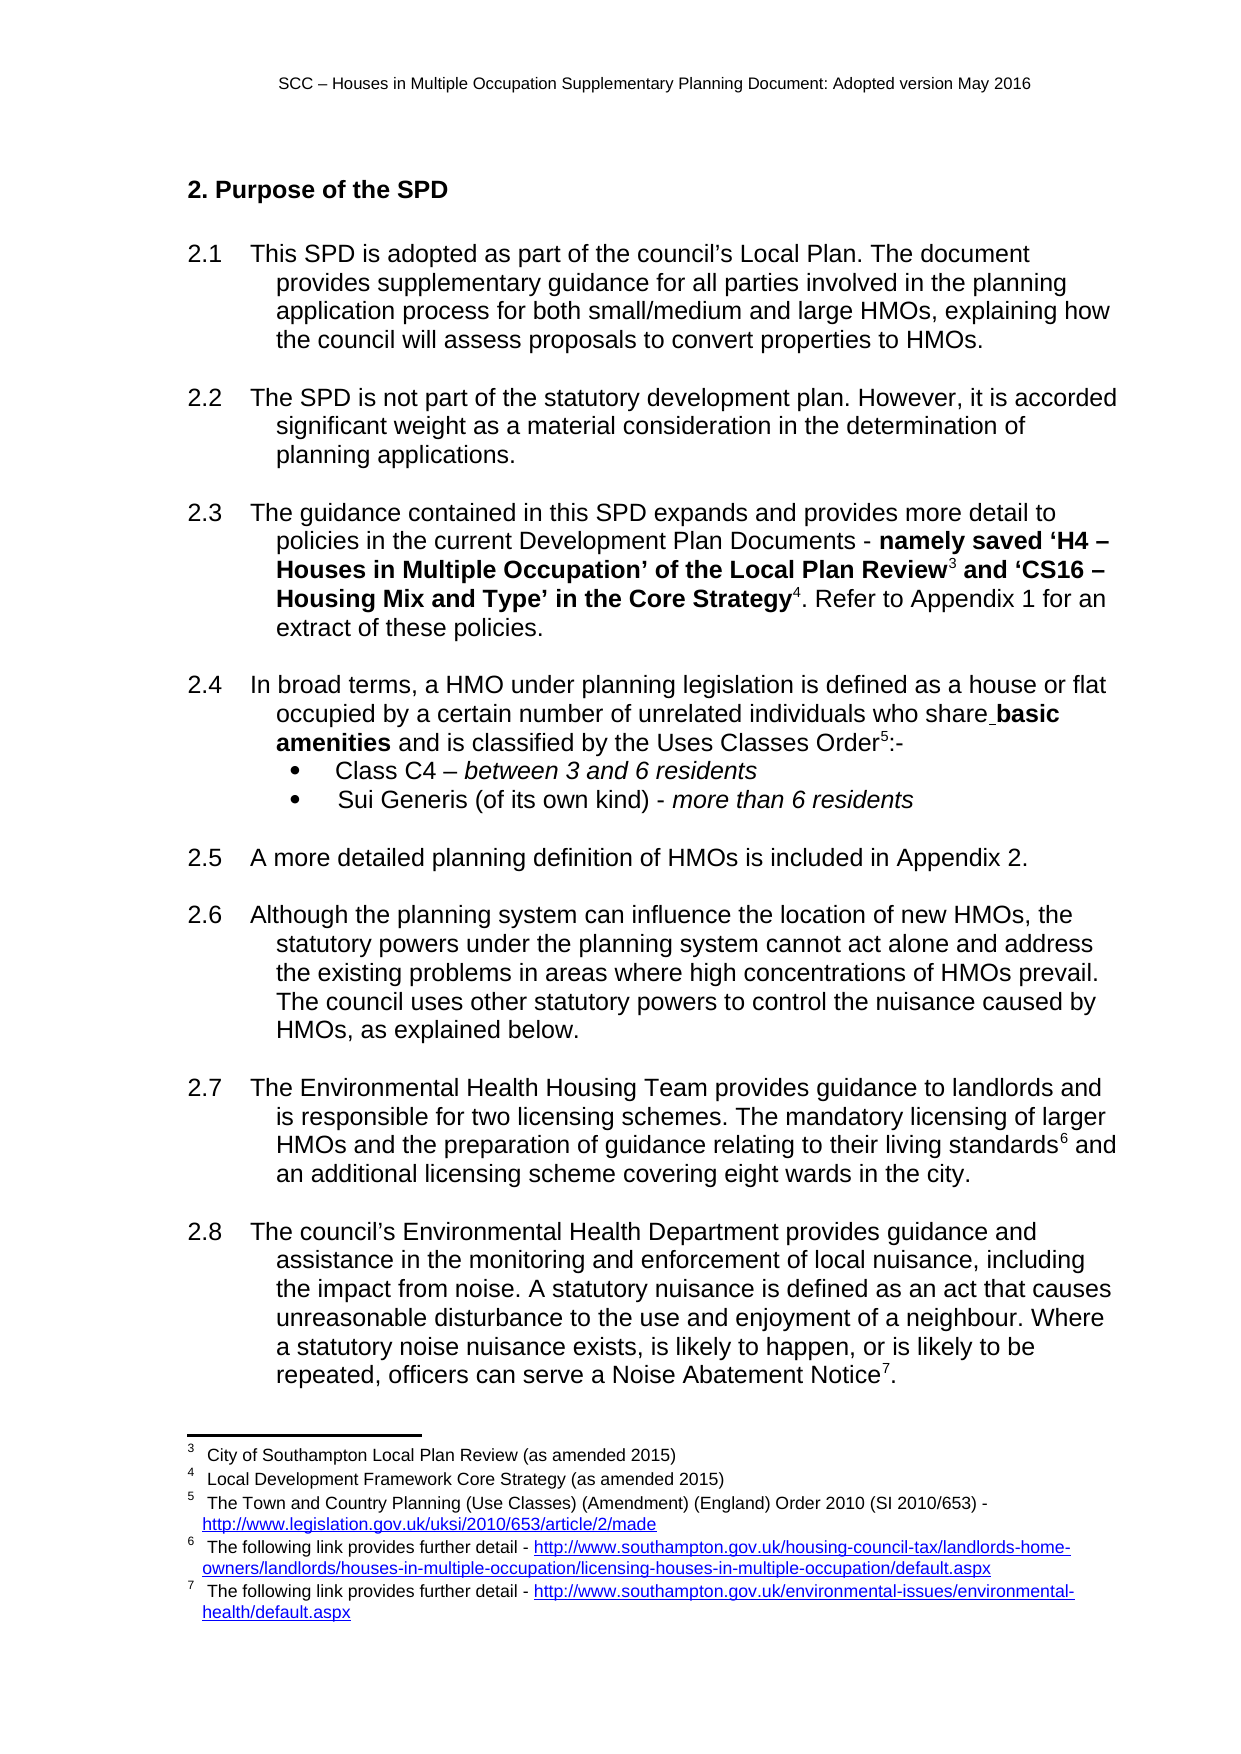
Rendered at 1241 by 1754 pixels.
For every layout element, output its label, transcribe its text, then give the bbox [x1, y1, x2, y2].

list The guidance contained in this SPD expands and provides more detail to policies in the current Development Plan Documents - namely saved ‘H4 – Houses in Multiple Occupation’ of the Local Plan Review and ‘CS16 – Housing Mix and Type’ in the Core Strategy. Refer to Appendix 1 for an extract of these policies. [187, 497, 1119, 641]
list The SPD is not part of the statutory development plan. However, it is accorded significant weight as a material consideration in the determination of planning applications. [187, 382, 1119, 469]
list A more detailed planning definition of HMOs is included in Appendix 2. [187, 843, 1119, 871]
list This SPD is adopted as part of the council’s Local Plan. The document provides supplementary guidance for all parties involved in the planning application process for both small/medium and large HMOs, explaining how the council will assess proposals to convert properties to HMOs. [187, 239, 1119, 354]
list Sui Generis (of its own kind) - more than 6 residents [262, 785, 1119, 814]
list Class C4 – between 3 and 6 residents [291, 756, 1122, 785]
subtitle 2. Purpose of the SPD [187, 175, 1122, 204]
list The council’s Department provides guidance and assistance in the monitoring and enforcement of local nuisance, including the impact from noise. A statutory nuisance is defined as an act that causes unreasonable disturbance to the use and enjoyment of a neighbour. Where a statutory noise nuisance exists, is likely to happen, or is likely to be repeated, officers can serve a Noise Abatement Notice. [187, 1216, 1119, 1389]
list The Environmental Health Housing Team provides guidance to landlords and is responsible for two licensing schemes. The mandatory licensing of larger HMOs and the preparation of guidance relating to their living standards and an additional licensing scheme covering eight wards in the city. [187, 1073, 1119, 1188]
list In broad terms, a HMO under planning legislation is defined as a house or flat occupied by a certain number of unrelated individuals who share basic amenities and is classified by the Uses Classes Order:- [187, 670, 1119, 756]
list Although the planning system can influence the location of new HMOs, the statutory powers under the planning system cannot act alone and address the existing problems in areas where high concentrations of HMOs prevail. The council uses other statutory powers to control the nuisance caused by HMOs, as explained below. [187, 900, 1119, 1044]
